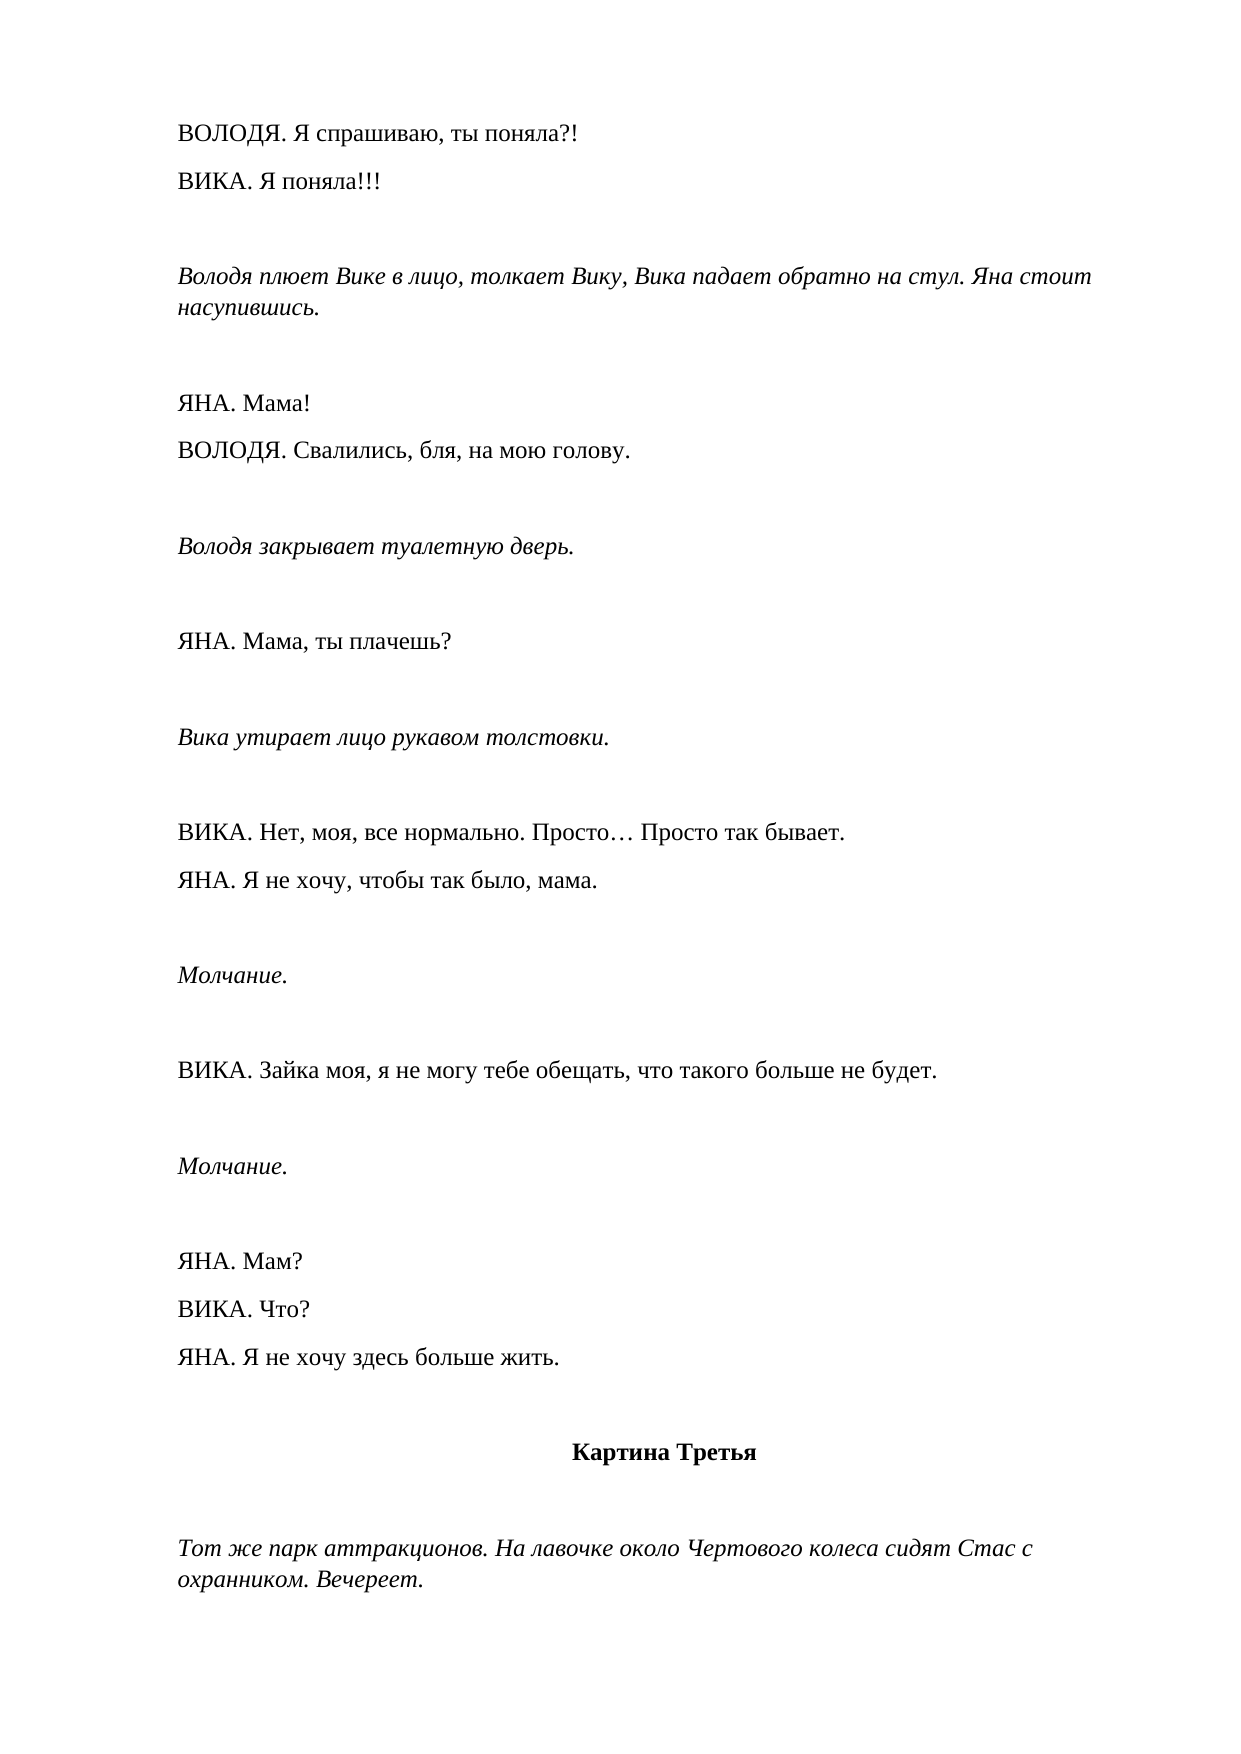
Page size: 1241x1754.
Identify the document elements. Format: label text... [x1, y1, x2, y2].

text ВИКА. Что? [177, 1294, 1152, 1323]
text ЯНА. Мама, ты плачешь? [177, 626, 1152, 655]
text ВИКА. Нет, моя, все нормально. Просто… Просто так бывает. [177, 817, 1152, 846]
text Картина Третья [177, 1437, 1152, 1466]
text ЯНА. Мам? [177, 1246, 1152, 1275]
text ЯНА. Я не хочу здесь больше жить. [177, 1342, 1152, 1371]
text ЯНА. Я не хочу, чтобы так было, мама. [177, 865, 1152, 893]
text ВИКА. Я поняла!!! [177, 166, 1152, 194]
text Молчание. [177, 960, 1152, 989]
text ВОЛОДЯ. Я спрашиваю, ты поняла?! [177, 118, 1152, 147]
text Володя закрывает туалетную дверь. [177, 531, 1152, 559]
text Володя плюет Вике в лицо, толкает Вику, Вика падает обратно на стул. Яна стоит насупившись. [177, 261, 1152, 321]
text ВОЛОДЯ. Свалились, бля, на мою голову. [177, 435, 1152, 464]
text Вика утирает лицо рукавом толстовки. [177, 722, 1152, 750]
text Молчание. [177, 1151, 1152, 1180]
text ЯНА. Мама! [177, 388, 1152, 416]
text Тот же парк аттракционов. На лавочке около Чертового колеса сидят Стас с охранником. Вечереет. [177, 1533, 1152, 1592]
text ВИКА. Зайка моя, я не могу тебе обещать, что такого больше не будет. [177, 1056, 1152, 1084]
